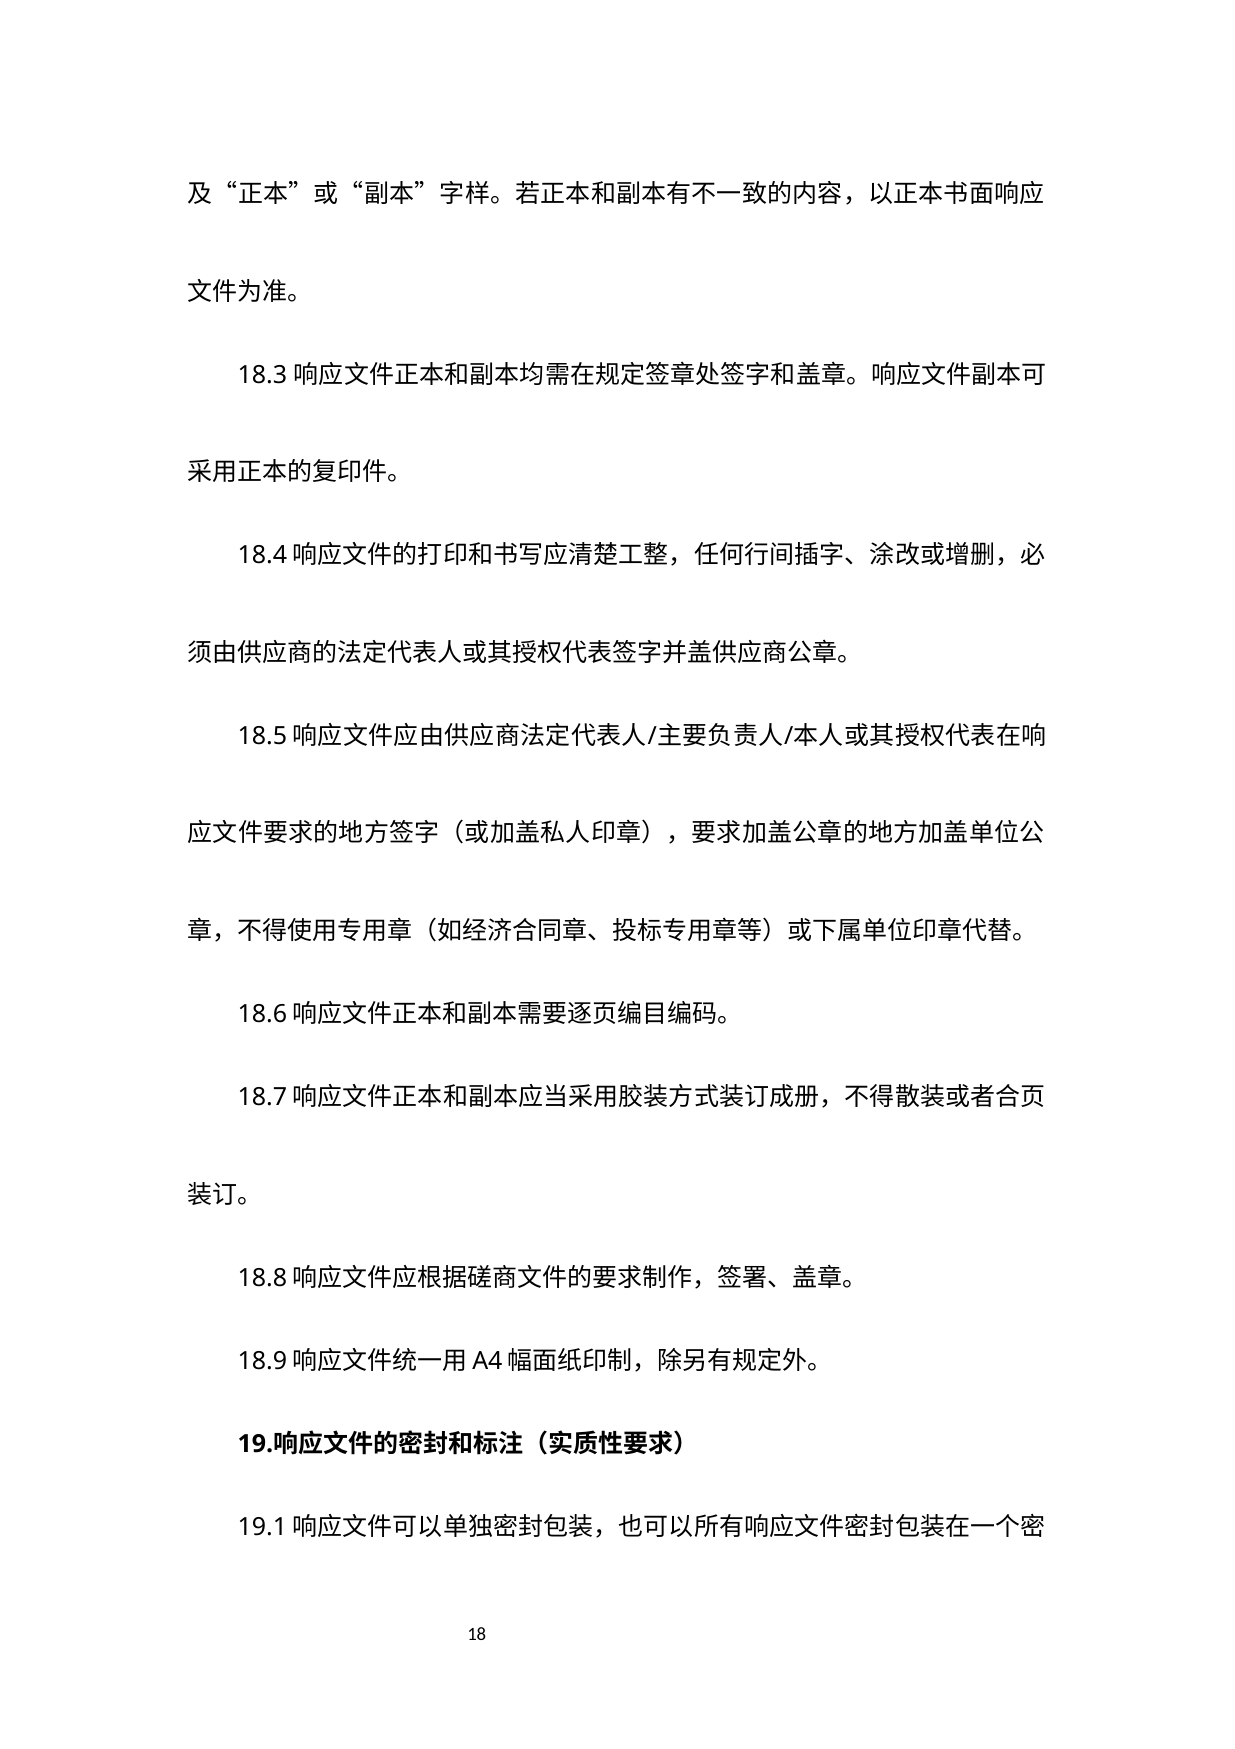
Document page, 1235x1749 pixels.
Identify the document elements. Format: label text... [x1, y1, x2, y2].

text 18.9响应文件统一用A4幅面纸印制，除另有规定外。 [187, 1326, 1047, 1391]
text 18.4响应文件的打印和书写应清楚工整，任何行间插字、涂改或增删，必须由供应商的法定代表人或其授权代表签字并盖供应商公章。 [187, 520, 1047, 683]
text 19.响应文件的密封和标注（实质性要求） [187, 1409, 1047, 1474]
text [187, 159, 1047, 322]
text 18.5响应文件应由供应商法定代表人/主要负责人/本人或其授权代表在响应文件要求的地方签字（或加盖私人印章），要求加盖公章的地方加盖单位公章，不得使用专用章（如经济合同章、投标专用章等）或下属单位印章代替。 [187, 701, 1047, 961]
text 18.6响应文件正本和副本需要逐页编目编码。 [187, 979, 1047, 1044]
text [187, 1492, 1047, 1557]
text 18.8响应文件应根据磋商文件的要求制作，签署、盖章。 [187, 1243, 1047, 1308]
text 18.7响应文件正本和副本应当采用胶装方式装订成册，不得散装或者合页装订。 [187, 1062, 1047, 1225]
text 18.3 响应文件正本和副本均需在规定签章处签字和盖章。响应文件副本可采用正本的复印件。 [187, 340, 1047, 502]
